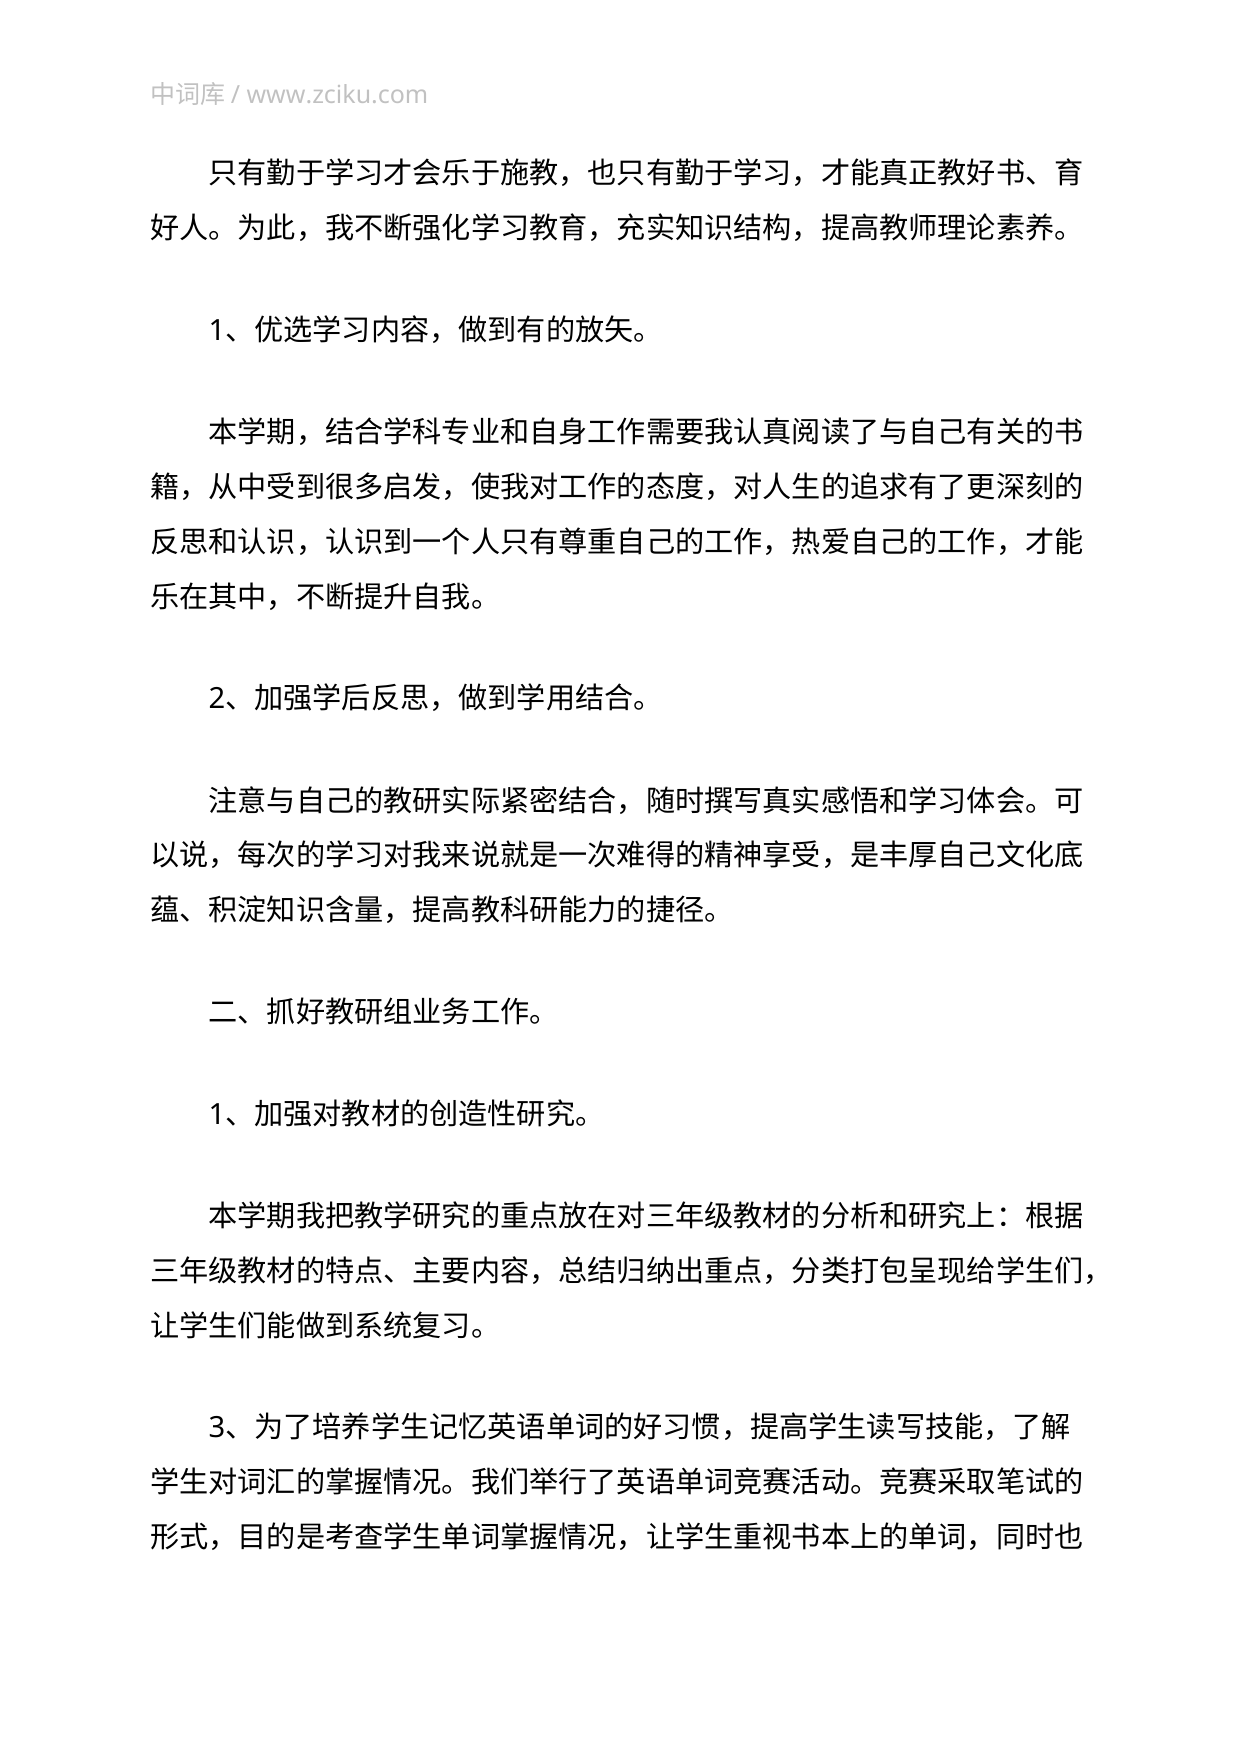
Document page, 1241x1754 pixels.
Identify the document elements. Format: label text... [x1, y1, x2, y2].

text 1、优选学习内容，做到有的放矢。 [150, 307, 1090, 349]
text 2、加强学后反思，做到学用结合。 [150, 675, 1090, 717]
text 只有勤于学习才会乐于施教，也只有勤于学习，才能真正教好书、育好人。为此，我不断强化学习教育，充实知识结构，提高教师理论素养。 [150, 150, 1090, 247]
text 本学期我把教学研究的重点放在对三年级教材的分析和研究上：根据三年级教材的特点、主要内容，总结归纳出重点，分类打包呈现给学生们，让学生们能做到系统复习。 [150, 1192, 1090, 1344]
text 注意与自己的教研实际紧密结合，随时撰写真实感悟和学习体会。可以说，每次的学习对我来说就是一次难得的精神享受，是丰厚自己文化底蕴、积淀知识含量，提高教科研能力的捷径。 [150, 777, 1090, 929]
text 本学期，结合学科专业和自身工作需要我认真阅读了与自己有关的书籍，从中受到很多启发，使我对工作的态度，对人生的追求有了更深刻的反思和认识，认识到一个人只有尊重自己的工作，热爱自己的工作，才能乐在其中，不断提升自我。 [150, 409, 1090, 616]
text 1、加强对教材的创造性研究。 [150, 1090, 1090, 1133]
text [150, 1404, 1090, 1556]
text 二、抓好教研组业务工作。 [150, 989, 1090, 1031]
